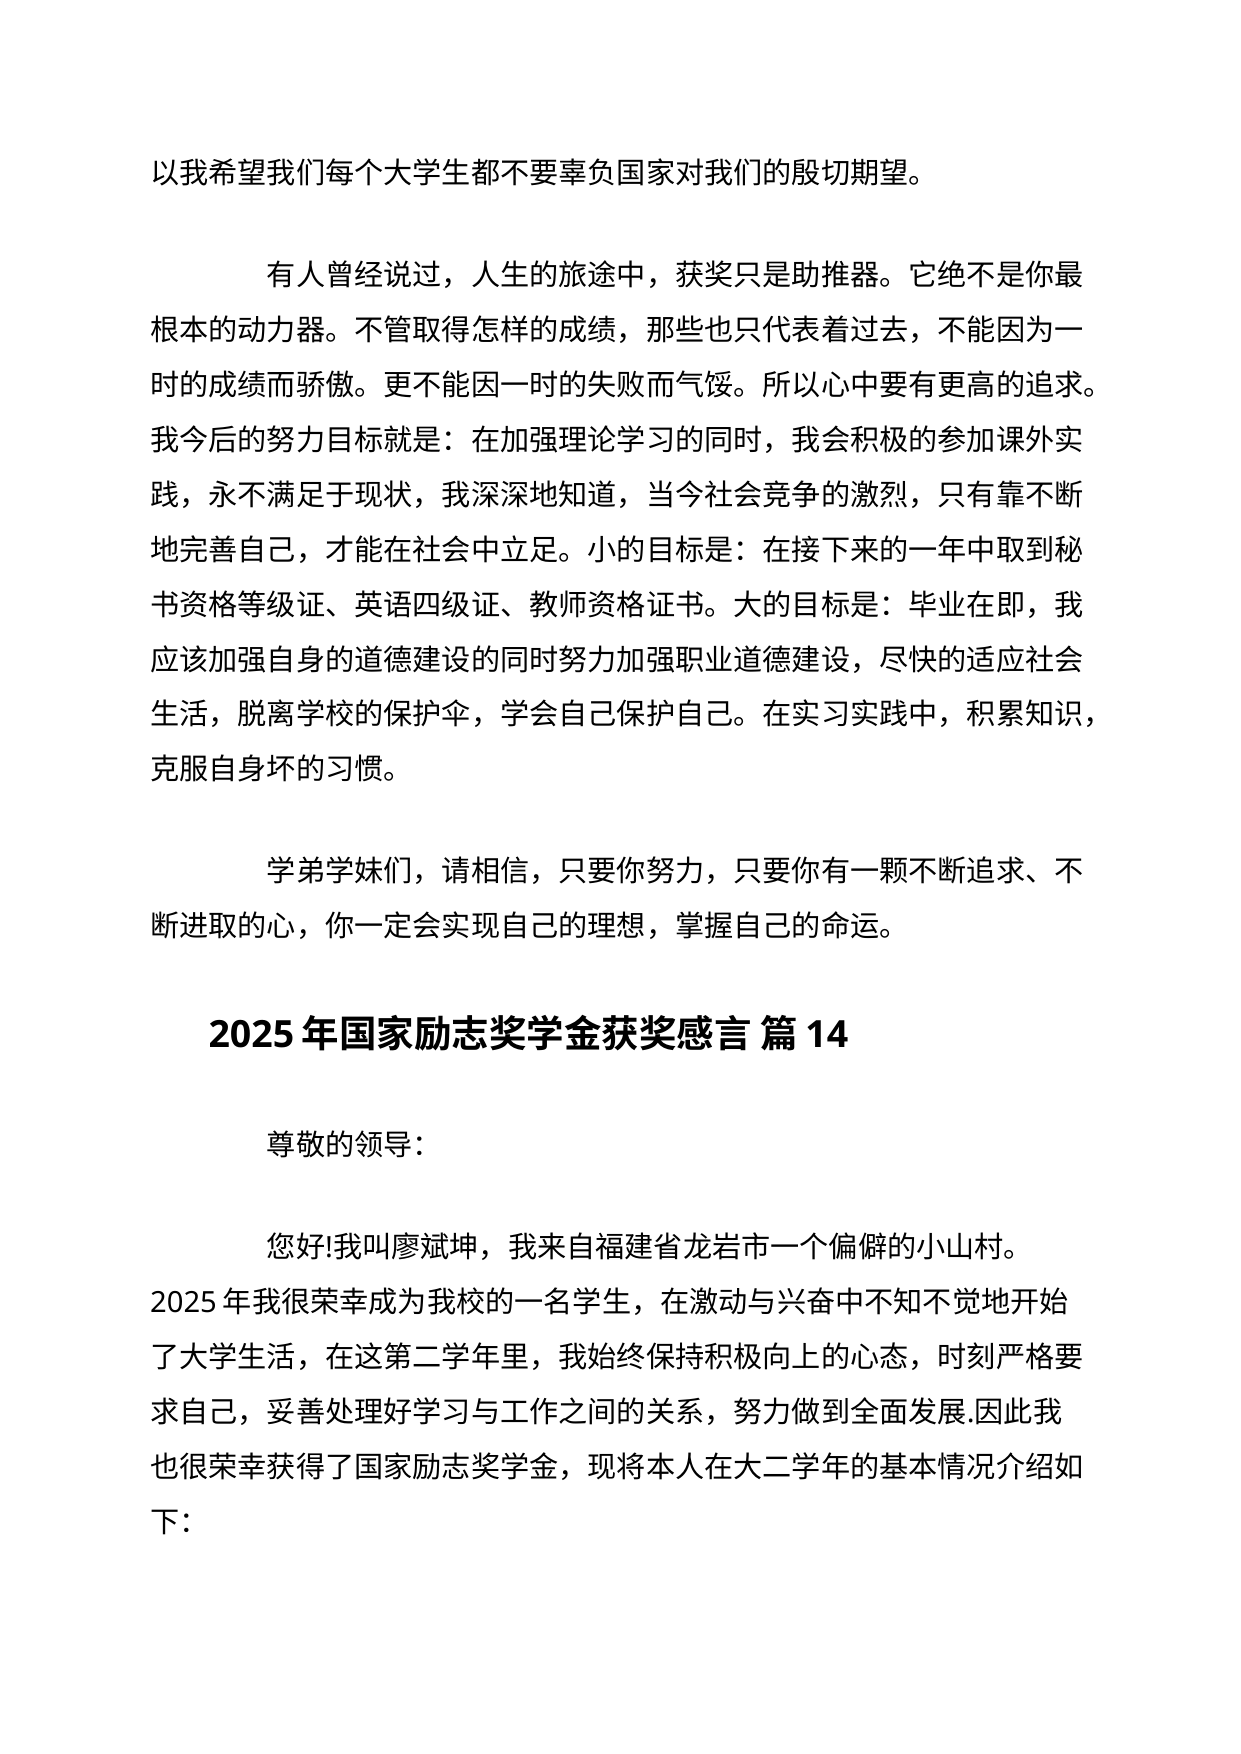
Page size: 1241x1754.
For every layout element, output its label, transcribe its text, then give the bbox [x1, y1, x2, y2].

text 学弟学妹们，请相信，只要你努力，只要你有一颗不断追求、不断进取的心，你一定会实现自己的理想，掌握自己的命运。 [150, 848, 1090, 945]
text 尊敬的领导： [150, 1122, 1090, 1164]
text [150, 150, 1090, 192]
text 有人曾经说过，人生的旅途中，获奖只是助推器。它绝不是你最根本的动力器。不管取得怎样的成绩，那些也只代表着过去，不能因为一时的成绩而骄傲。更不能因一时的失败而气馁。所以心中要有更高的追求。我今后的努力目标就是：在加强理论学习的同时，我会积极的参加课外实践，永不满足于现状，我深深地知道，当今社会竞争的激烈，只有靠不断地完善自己，才能在社会中立足。小的目标是：在接下来的一年中取到秘书资格等级证、英语四级证、教师资格证书。大的目标是：毕业在即，我应该加强自身的道德建设的同时努力加强职业道德建设，尽快的适应社会生活，脱离学校的保护伞，学会自己保护自己。在实习实践中，积累知识，克服自身坏的习惯。 [150, 252, 1090, 788]
text 您好!我叫廖斌坤，我来自福建省龙岩市一个偏僻的小山村。2025年我很荣幸成为我校的一名学生，在激动与兴奋中不知不觉地开始了大学生活，在这第二学年里，我始终保持积极向上的心态，时刻严格要求自己，妥善处理好学习与工作之间的关系，努力做到全面发展.因此我也很荣幸获得了国家励志奖学金，现将本人在大二学年的基本情况介绍如下： [150, 1224, 1090, 1541]
text 2025年国家励志奖学金获奖感言 篇14 [150, 1004, 1090, 1059]
